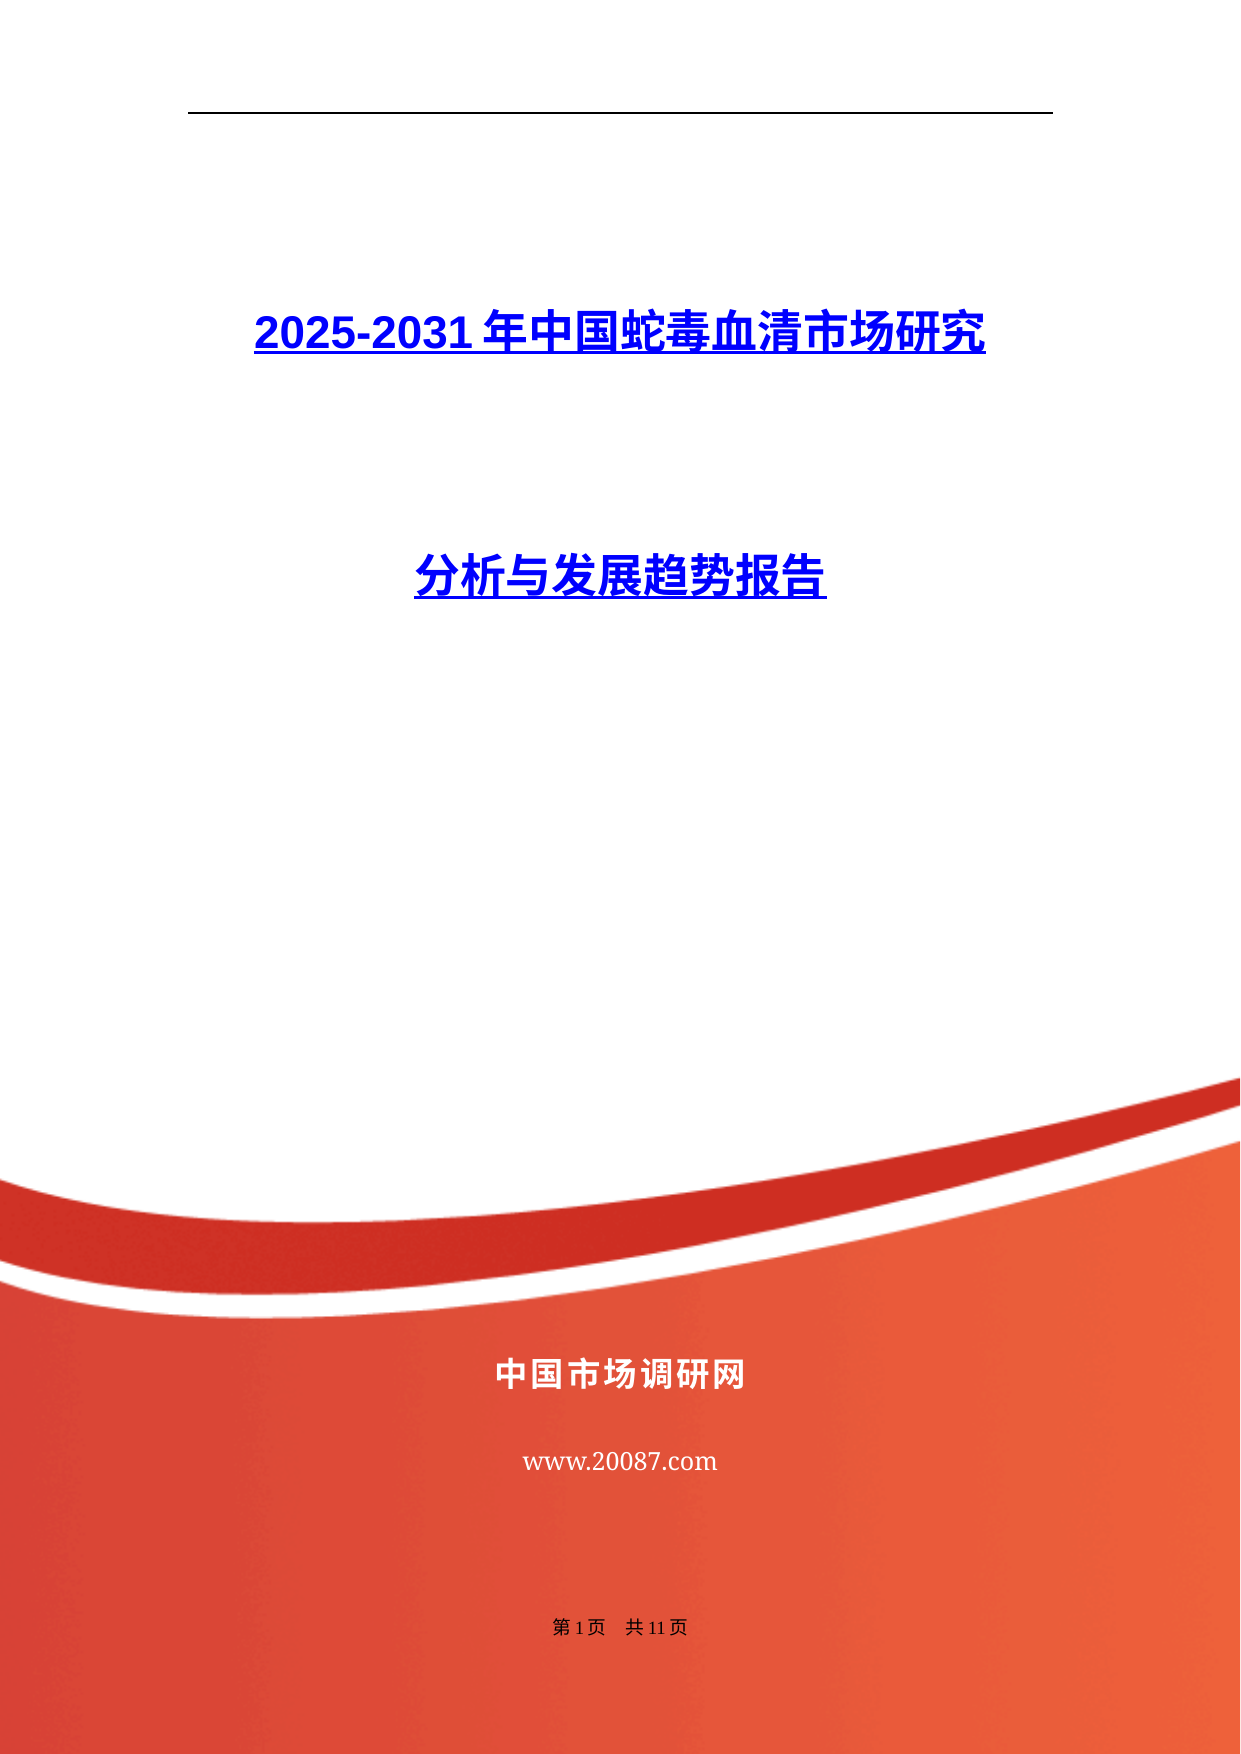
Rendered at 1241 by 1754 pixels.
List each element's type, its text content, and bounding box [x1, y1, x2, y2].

table_header 2025-2031年中国蛇毒血清市场研究分析与发展趋势报告 [188, 207, 1053, 773]
picture [0, 1006, 1241, 1754]
subtitle 中国市场调研网 [187, 1339, 1053, 1404]
text www.20087.com [187, 1428, 1053, 1493]
